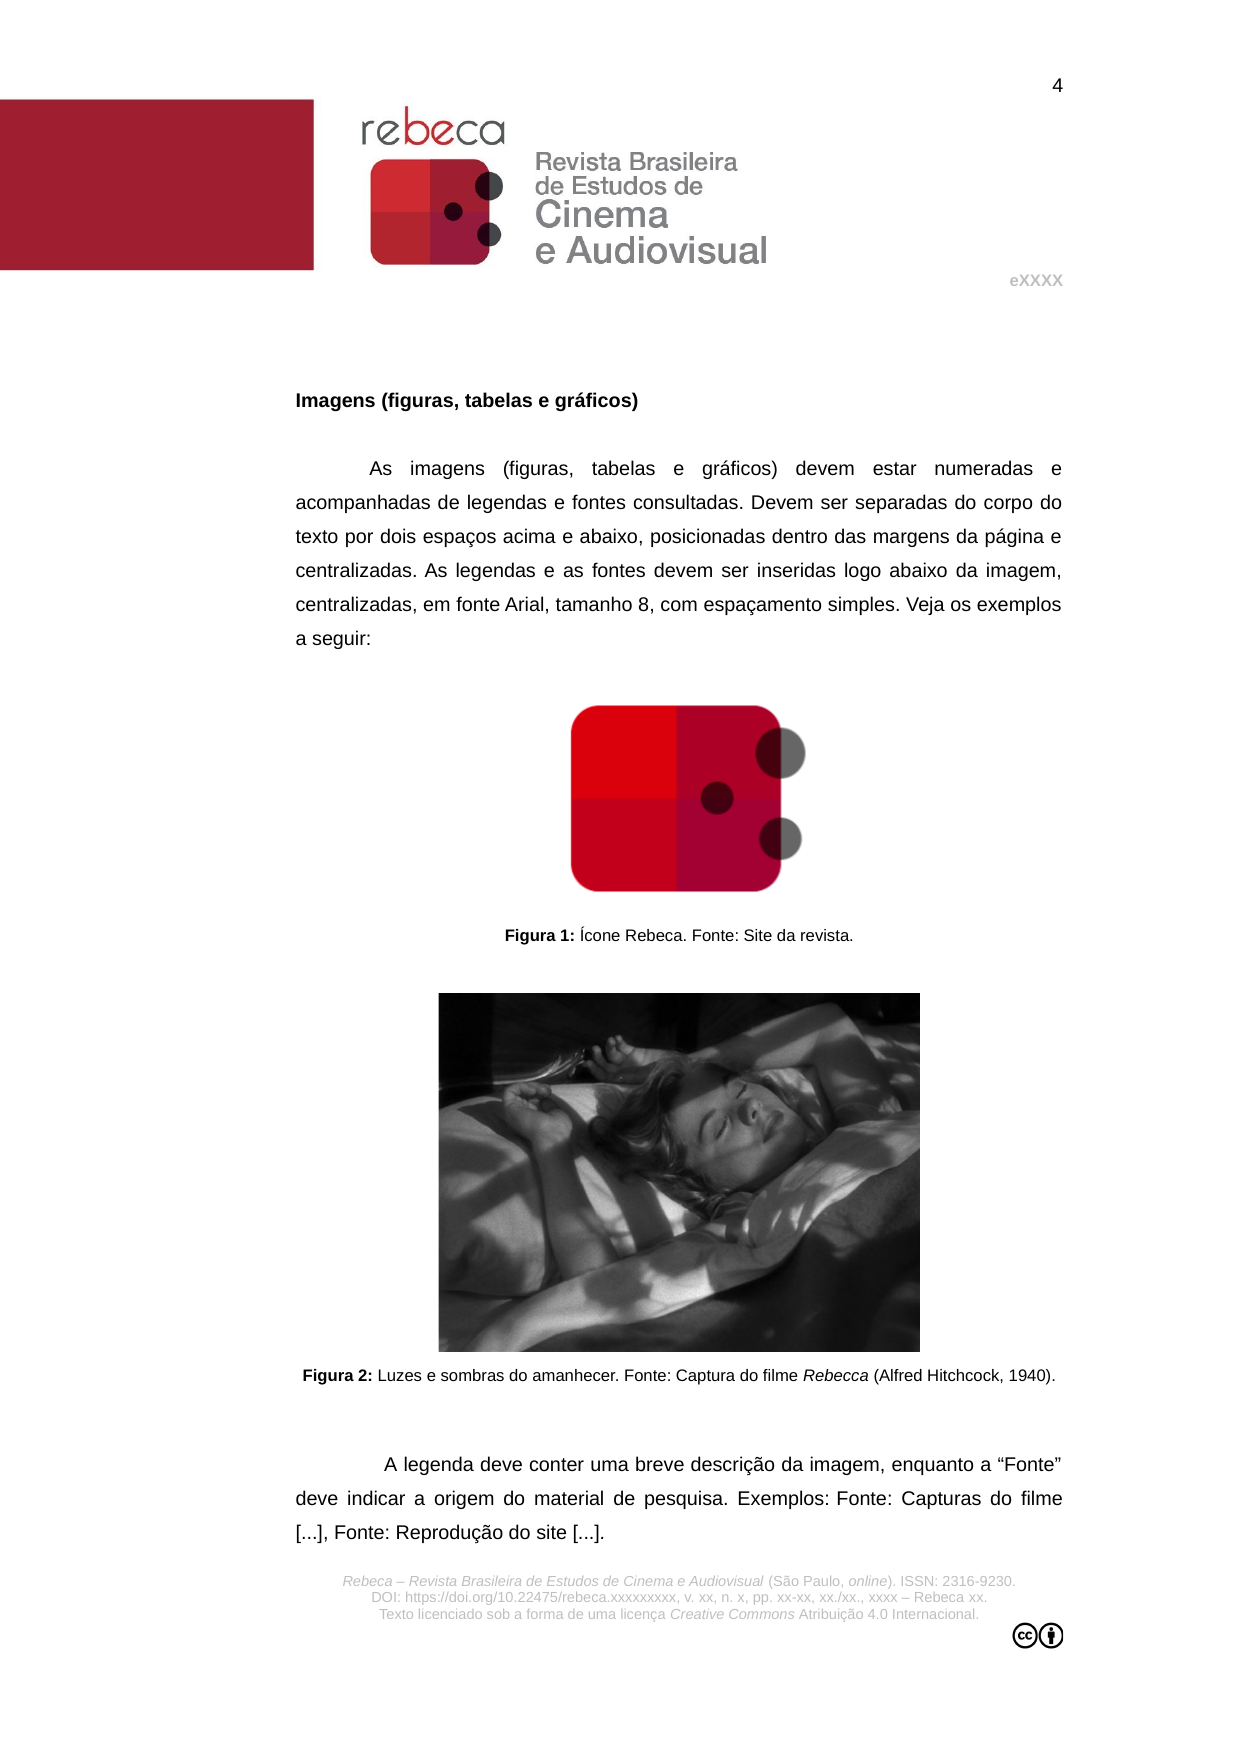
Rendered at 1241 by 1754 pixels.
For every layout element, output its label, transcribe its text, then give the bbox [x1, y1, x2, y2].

text As imagens (figuras, tabelas e gráficos) devem estar numeradas e acompanhadas de legendas e fontes consultadas. Devem ser separadas do corpo do texto por dois espaços acima e abaixo, posicionadas dentro das margens da página e centralizadas. As legendas e as fontes devem ser inseridas logo abaixo da imagem, centralizadas, em fonte Arial, tamanho 8, com espaçamento simples. Veja os exemplos a seguir: [295, 457, 1063, 649]
text Imagens (figuras, tabelas e gráficos) [295, 388, 1063, 411]
picture [522, 695, 836, 912]
picture [1012, 1622, 1064, 1649]
text A legenda deve conter uma breve descrição da imagem, enquanto a “Fonte” deve indicar a origem do material de pesquisa. Exemplos: Fonte: Capturas do filme [...], Fonte: Reprodução do site [...]. [295, 1453, 1063, 1544]
picture [438, 993, 920, 1352]
text Figura 1: Ícone Rebeca. Fonte: Site da revista. [295, 926, 1063, 945]
picture [0, 96, 768, 271]
text Figura 2: Luzes e sombras do amanhecer. Fonte: Captura do filme Rebecca (Alfred Hitchcock, 1940). [295, 1366, 1063, 1385]
